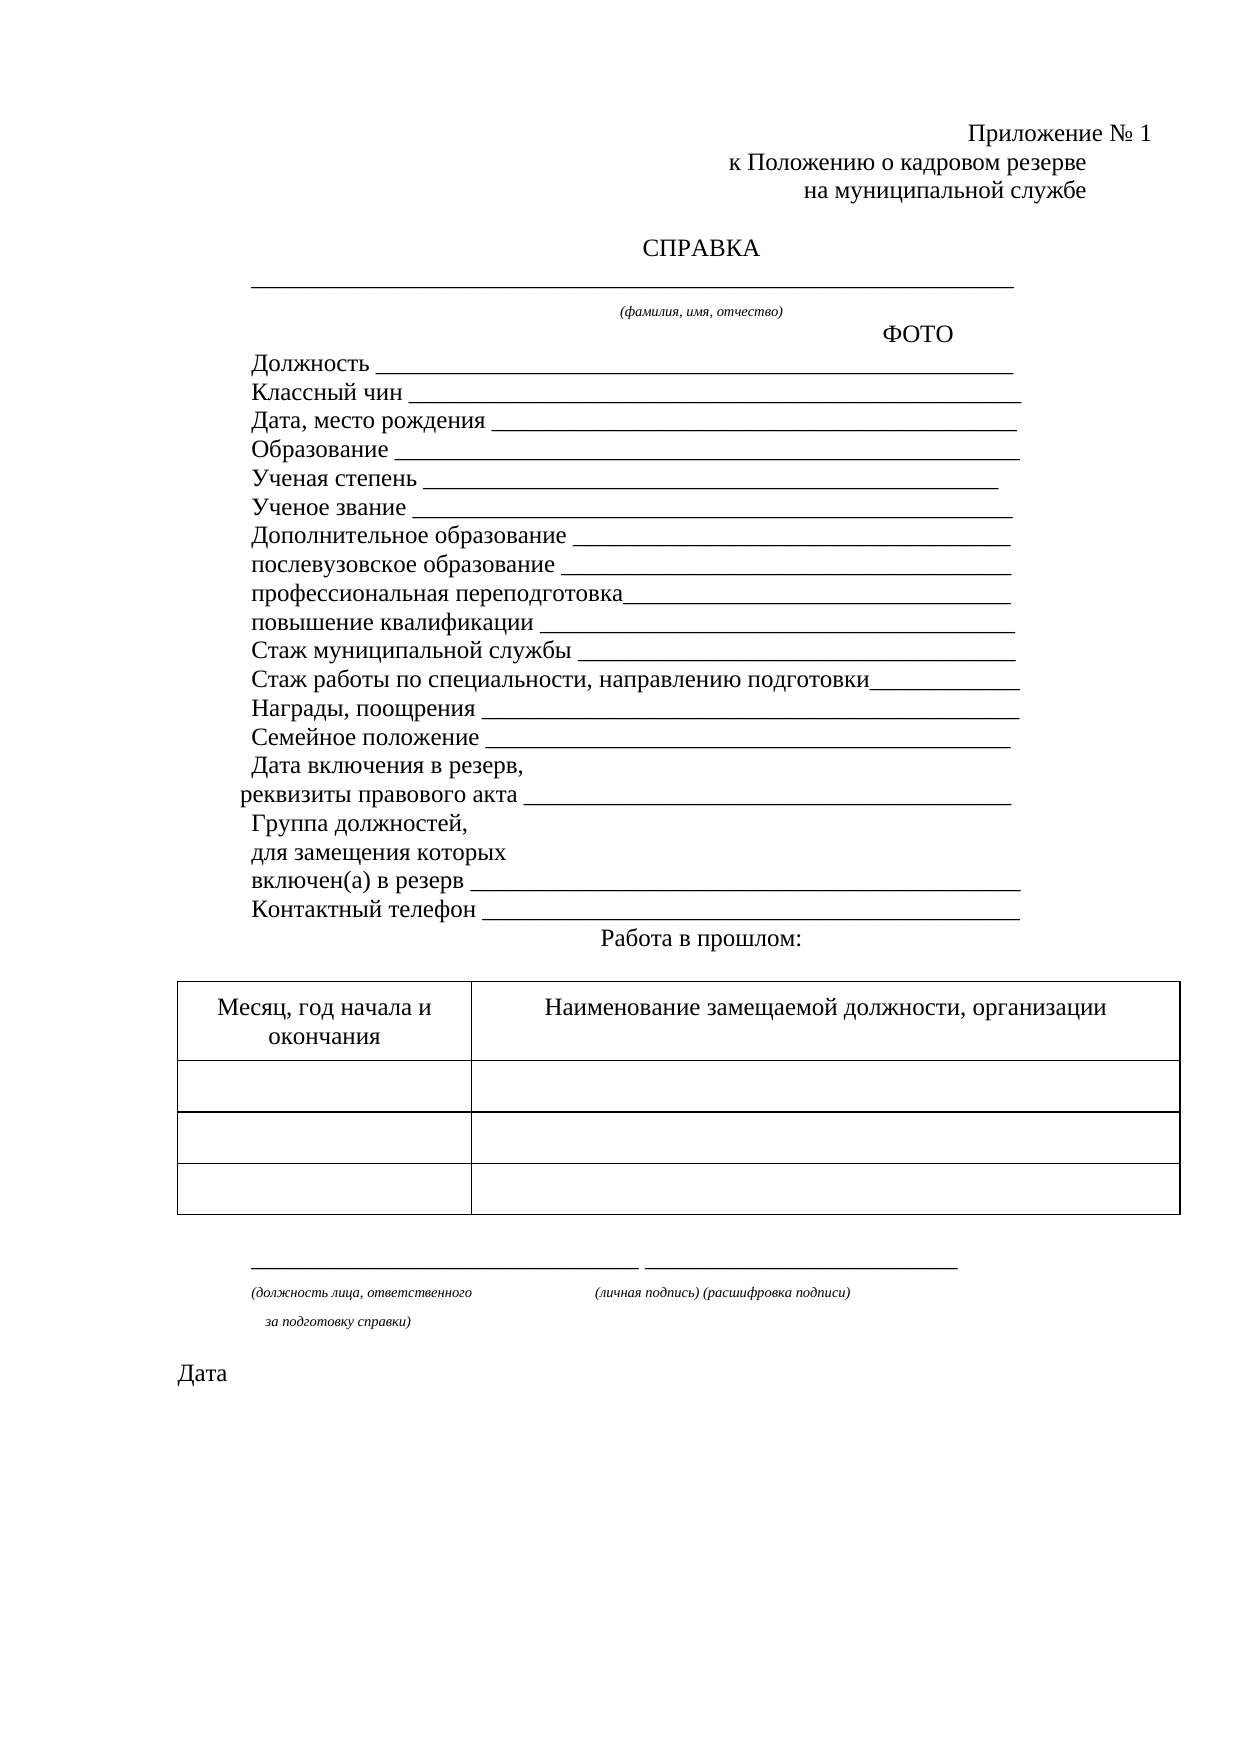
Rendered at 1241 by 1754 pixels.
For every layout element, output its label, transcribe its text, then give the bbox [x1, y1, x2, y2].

text повышение квалификации ______________________________________ [177, 607, 1152, 636]
text Семейное положение __________________________________________ [177, 722, 1152, 751]
text Ученое звание ________________________________________________ [177, 492, 1152, 521]
text Стаж муниципальной службы ___________________________________ [177, 636, 1152, 664]
text СПРАВКА [177, 233, 1152, 262]
text Группа должностей, [177, 808, 1152, 837]
table_cell [178, 1164, 471, 1213]
table_cell [472, 1061, 1179, 1111]
text _____________________________________________________________ [177, 262, 1152, 291]
text (должность лица, ответственного (личная подпись) (расшифровка подписи) [177, 1272, 1152, 1301]
text Дата [177, 1358, 1152, 1387]
text Стаж работы по специальности, направлению подготовки____________ [177, 664, 1152, 693]
text для замещения которых [177, 837, 1152, 866]
text профессиональная переподготовка_______________________________ [177, 578, 1152, 607]
text включен(а) в резерв ____________________________________________ [177, 866, 1152, 894]
text Дата, место рождения __________________________________________ [177, 406, 1152, 434]
text (фамилия, имя, отчество) [177, 291, 1152, 319]
text реквизиты правового акта _______________________________________ [177, 779, 1152, 808]
text на муниципальной службе [177, 176, 1152, 204]
text Ученая степень ______________________________________________ [177, 463, 1152, 492]
table_header Месяц, год начала и окончания [178, 982, 471, 1060]
text Классный чин _________________________________________________ [177, 377, 1152, 406]
text Образование __________________________________________________ [177, 434, 1152, 463]
text Приложение № 1 [177, 118, 1152, 147]
text Контактный телефон ___________________________________________ [177, 894, 1152, 923]
table_cell [178, 1061, 471, 1111]
table_header Наименование замещаемой должности, организации [472, 982, 1179, 1060]
table_cell [472, 1164, 1179, 1213]
text ФОТО [177, 319, 1152, 348]
text Дополнительное образование ___________________________________ [177, 521, 1152, 549]
text за подготовку справки) [177, 1301, 1152, 1329]
text к Положению о кадровом резерве [177, 147, 1152, 176]
text послевузовское образование ____________________________________ [177, 549, 1152, 578]
text Дата включения в резерв, [177, 751, 1152, 779]
text Работа в прошлом: [177, 923, 1152, 952]
text _______________________________ _________________________ [177, 1243, 1152, 1272]
table_cell [472, 1113, 1179, 1162]
table_cell [178, 1113, 471, 1162]
text Должность ___________________________________________________ [177, 348, 1152, 377]
text Награды, поощрения ___________________________________________ [177, 693, 1152, 722]
